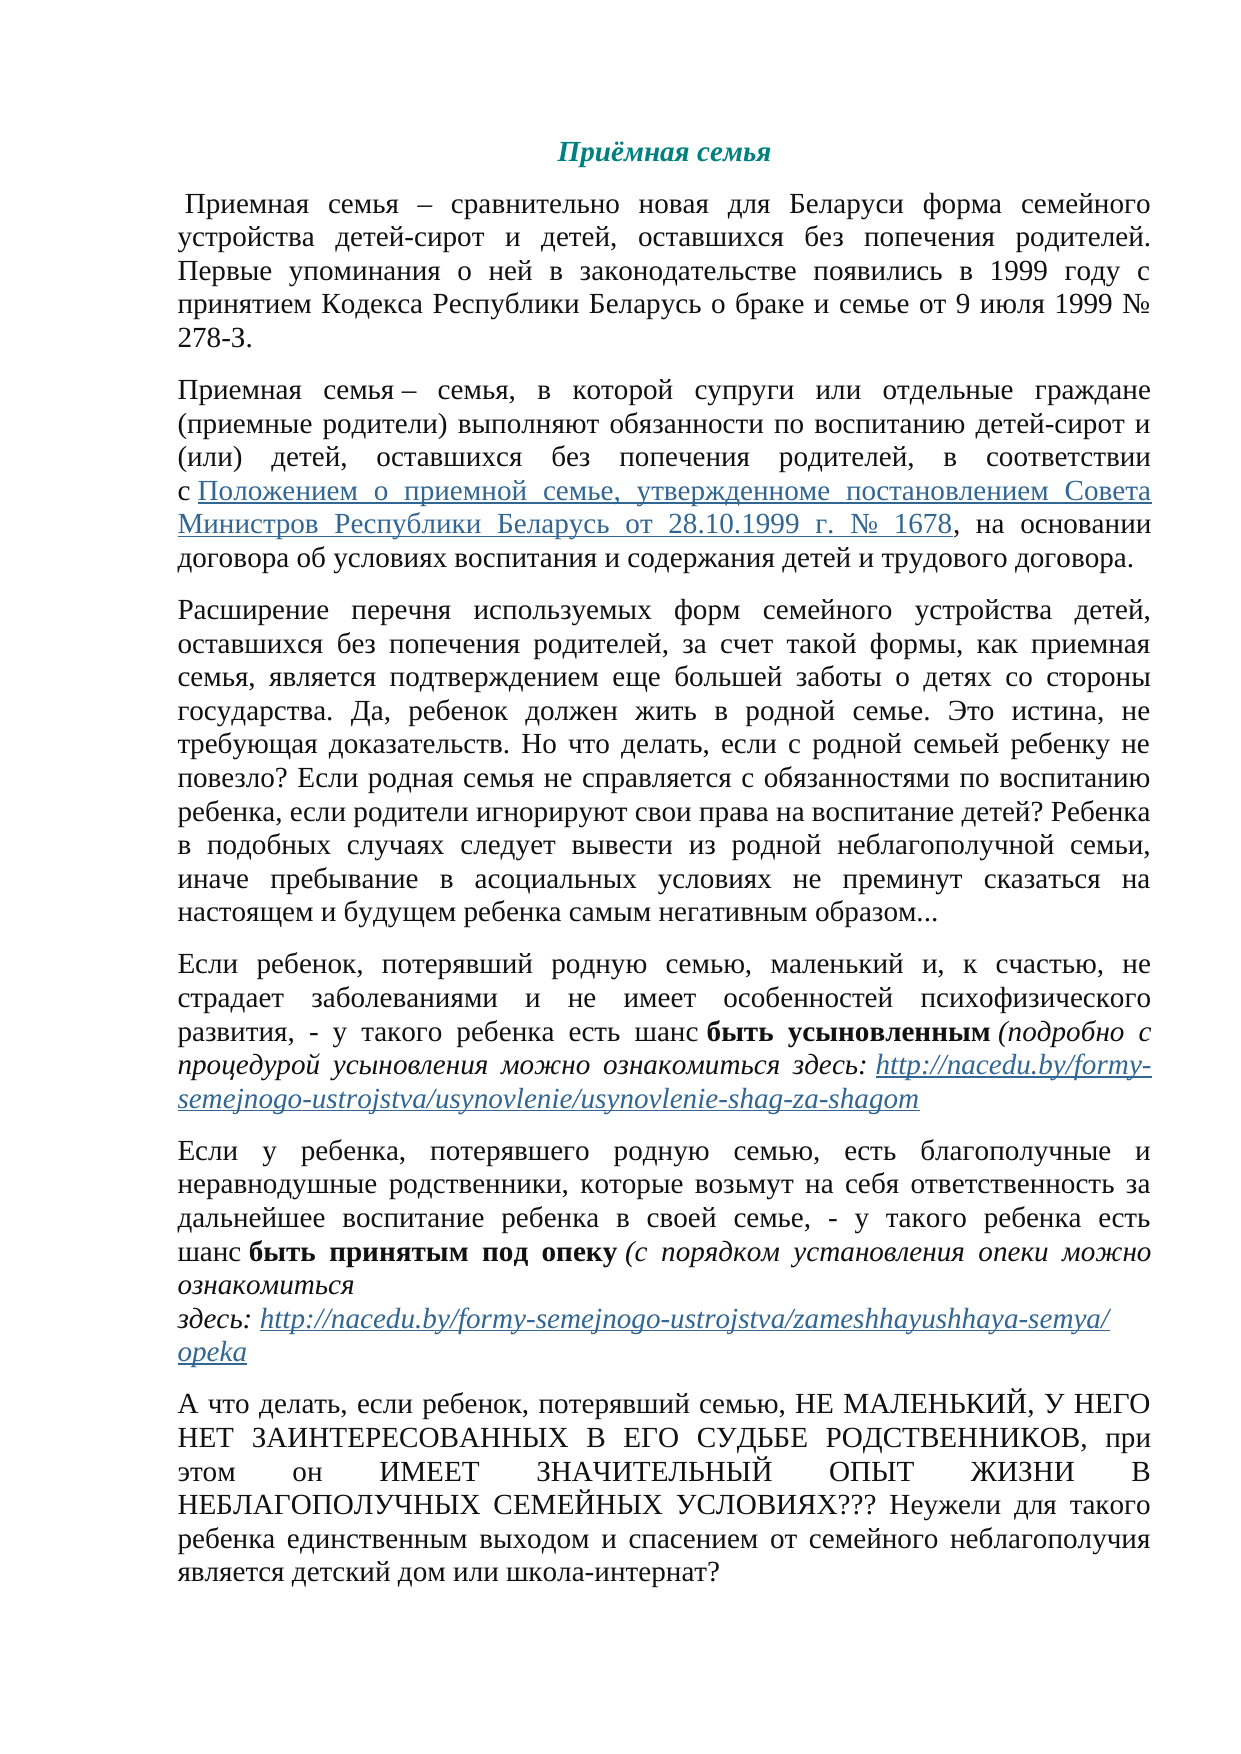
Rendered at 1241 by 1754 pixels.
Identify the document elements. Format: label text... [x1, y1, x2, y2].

text Если у ребенка, потерявшего родную семью, есть благополучные и неравнодушные родственники, которые возьмут на себя ответственность за дальнейшее воспитание ребенка в своей семье, - у такого ребенка есть шанс быть принятым под опеку (с порядком установления опеки можно ознакомиться здесь: http://nacedu.by/formy-semejnogo-ustrojstva/zameshhayushhaya-semya/opeka [177, 1133, 1152, 1368]
text Приемная семья – сравнительно новая для Беларуси форма семейного устройства детей-сирот и детей, оставшихся без попечения родителей. Первые упоминания о ней в законодательстве появились в 1999 году с принятием Кодекса Республики Беларусь о браке и семье от 9 июля 1999 № 278-З. [177, 186, 1152, 354]
text Приемная семья – семья, в которой супруги или отдельные граждане (приемные родители) выполняют обязанности по воспитанию детей-сирот и (или) детей, оставшихся без попечения родителей, в соответствии с Положением о приемной семье, утвержденноме постановлением Совета Министров Республики Беларусь от 28.10.1999 г. № 1678, на основании договора об условиях воспитания и содержания детей и трудового договора. [177, 372, 1152, 574]
text Приёмная семья [177, 134, 1152, 167]
text Если ребенок, потерявший родную семью, маленький и, к счастью, не страдает заболеваниями и не имеет особенностей психофизического развития, - у такого ребенка есть шанс быть усыновленным (подробно с процедурой усыновления можно ознакомиться здесь: http://nacedu.by/formy-semejnogo-ustrojstva/usynovlenie/usynovlenie-shag-za-shagom [177, 947, 1152, 1114]
text А что делать, если ребенок, потерявший семью, НЕ МАЛЕНЬКИЙ, У НЕГО НЕТ ЗАИНТЕРЕСОВАННЫХ В ЕГО СУДЬБЕ РОДСТВЕННИКОВ, при этом он ИМЕЕТ ЗНАЧИТЕЛЬНЫЙ ОПЫТ ЖИЗНИ В НЕБЛАГОПОЛУЧНЫХ СЕМЕЙНЫХ УСЛОВИЯХ??? Неужели для такого ребенка единственным выходом и спасением от семейного неблагополучия является детский дом или школа-интернат? [177, 1387, 1152, 1588]
text Расширение перечня используемых форм семейного устройства детей, оставшихся без попечения родителей, за счет такой формы, как приемная семья, является подтверждением еще большей заботы о детях со стороны государства. Да, ребенок должен жить в родной семье. Это истина, не требующая доказательств. Но что делать, если с родной семьей ребенку не повезло? Если родная семья не справляется с обязанностями по воспитанию ребенка, если родители игнорируют свои права на воспитание детей? Ребенка в подобных случаях следует вывести из родной неблагополучной семьи, иначе пребывание в асоциальных условиях не преминут сказаться на настоящем и будущем ребенка самым негативным образом... [177, 592, 1152, 928]
